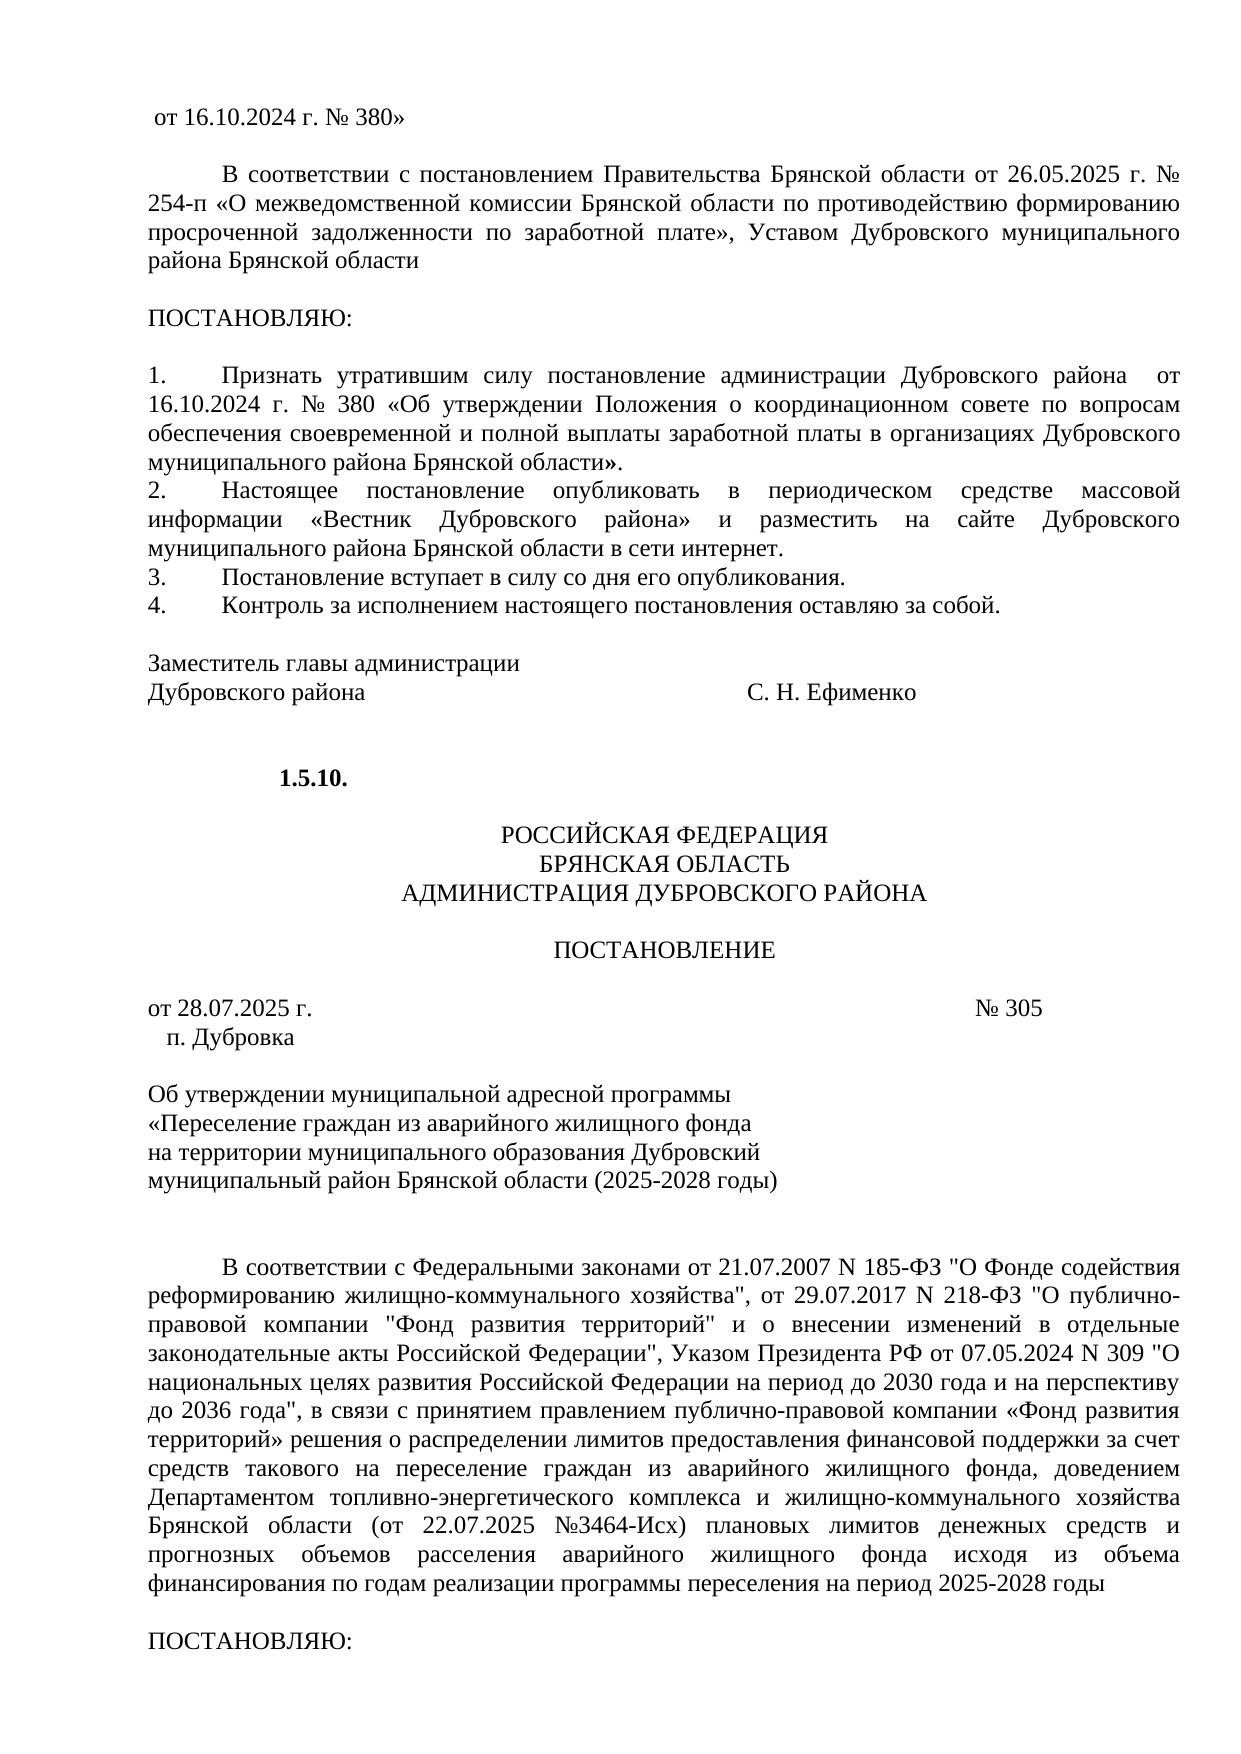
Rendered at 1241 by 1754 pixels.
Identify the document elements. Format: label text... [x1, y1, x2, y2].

text АДМИНИСТРАЦИЯ ДУБРОВСКОГО РАЙОНА [148, 878, 1181, 907]
text В соответствии с постановлением Правительства Брянской области от 26.05.2025 г. № 254-п «О межведомственной комиссии Брянской области по противодействию формированию просроченной задолженности по заработной плате», Уставом Дубровского муниципального района Брянской области [148, 159, 1181, 274]
list Контроль за исполнением настоящего постановления оставляю за собой. [148, 591, 1181, 619]
text «Переселение граждан из аварийного жилищного фонда [148, 1108, 1181, 1137]
text муниципальный район Брянской области (2025-2028 годы) [148, 1166, 1181, 1194]
text РОССИЙСКАЯ ФЕДЕРАЦИЯ [148, 821, 1181, 849]
text ПОСТАНОВЛЕНИЕ [148, 936, 1181, 964]
text В соответствии с Федеральными законами от 21.07.2007 N 185-ФЗ "О Фонде содействия реформированию жилищно-коммунального хозяйства", от 29.07.2017 N 218-ФЗ "О публично-правовой компании "Фонд развития территорий" и о внесении изменений в отдельные законодательные акты Российской Федерации", Указом Президента РФ от 07.05.2024 N 309 "О национальных целях развития Российской Федерации на период до 2030 года и на перспективу до 2036 года", в связи с принятием правлением публично-правовой компании «Фонд развития территорий» решения о распределении лимитов предоставления финансовой поддержки за счет средств такового на переселение граждан из аварийного жилищного фонда, доведением Департаментом топливно-энергетического комплекса и жилищно-коммунального хозяйства Брянской области (от 22.07.2025 №3464-Исх) плановых лимитов денежных средств и прогнозных объемов расселения аварийного жилищного фонда исходя из объема финансирования по годам реализации программы переселения на период 2025-2028 годы [148, 1252, 1181, 1597]
text ПОСТАНОВЛЯЮ: [148, 303, 1181, 332]
list Настоящее постановление опубликовать в периодическом средстве массовой информации «Вестник Дубровского района» и разместить на сайте Дубровского муниципального района Брянской области в сети интернет. [148, 476, 1181, 562]
list Постановление вступает в силу со дня его опубликования. [148, 562, 1181, 591]
text 1.5.10. [148, 763, 1181, 792]
text ПОСТАНОВЛЯЮ: [148, 1626, 1181, 1655]
list Признать утратившим силу постановление администрации Дубровского района от 16.10.2024 г. № 380 «Об утверждении Положения о координационном совете по вопросам обеспечения своевременной и полной выплаты заработной платы в организациях Дубровского муниципального района Брянской области». [148, 361, 1181, 476]
text от 16.10.2024 г. № 380» [148, 102, 1181, 131]
text Заместитель главы администрации [148, 648, 1181, 677]
text Дубровского района С. Н. Ефименко [148, 677, 1181, 706]
text от 28.07.2025 г. № 305 [148, 993, 1181, 1022]
text БРЯНСКАЯ ОБЛАСТЬ [148, 849, 1181, 878]
text п. Дубровка [148, 1022, 1181, 1051]
text на территории муниципального образования Дубровский [148, 1137, 1181, 1166]
text Об утверждении муниципальной адресной программы [148, 1079, 1181, 1108]
